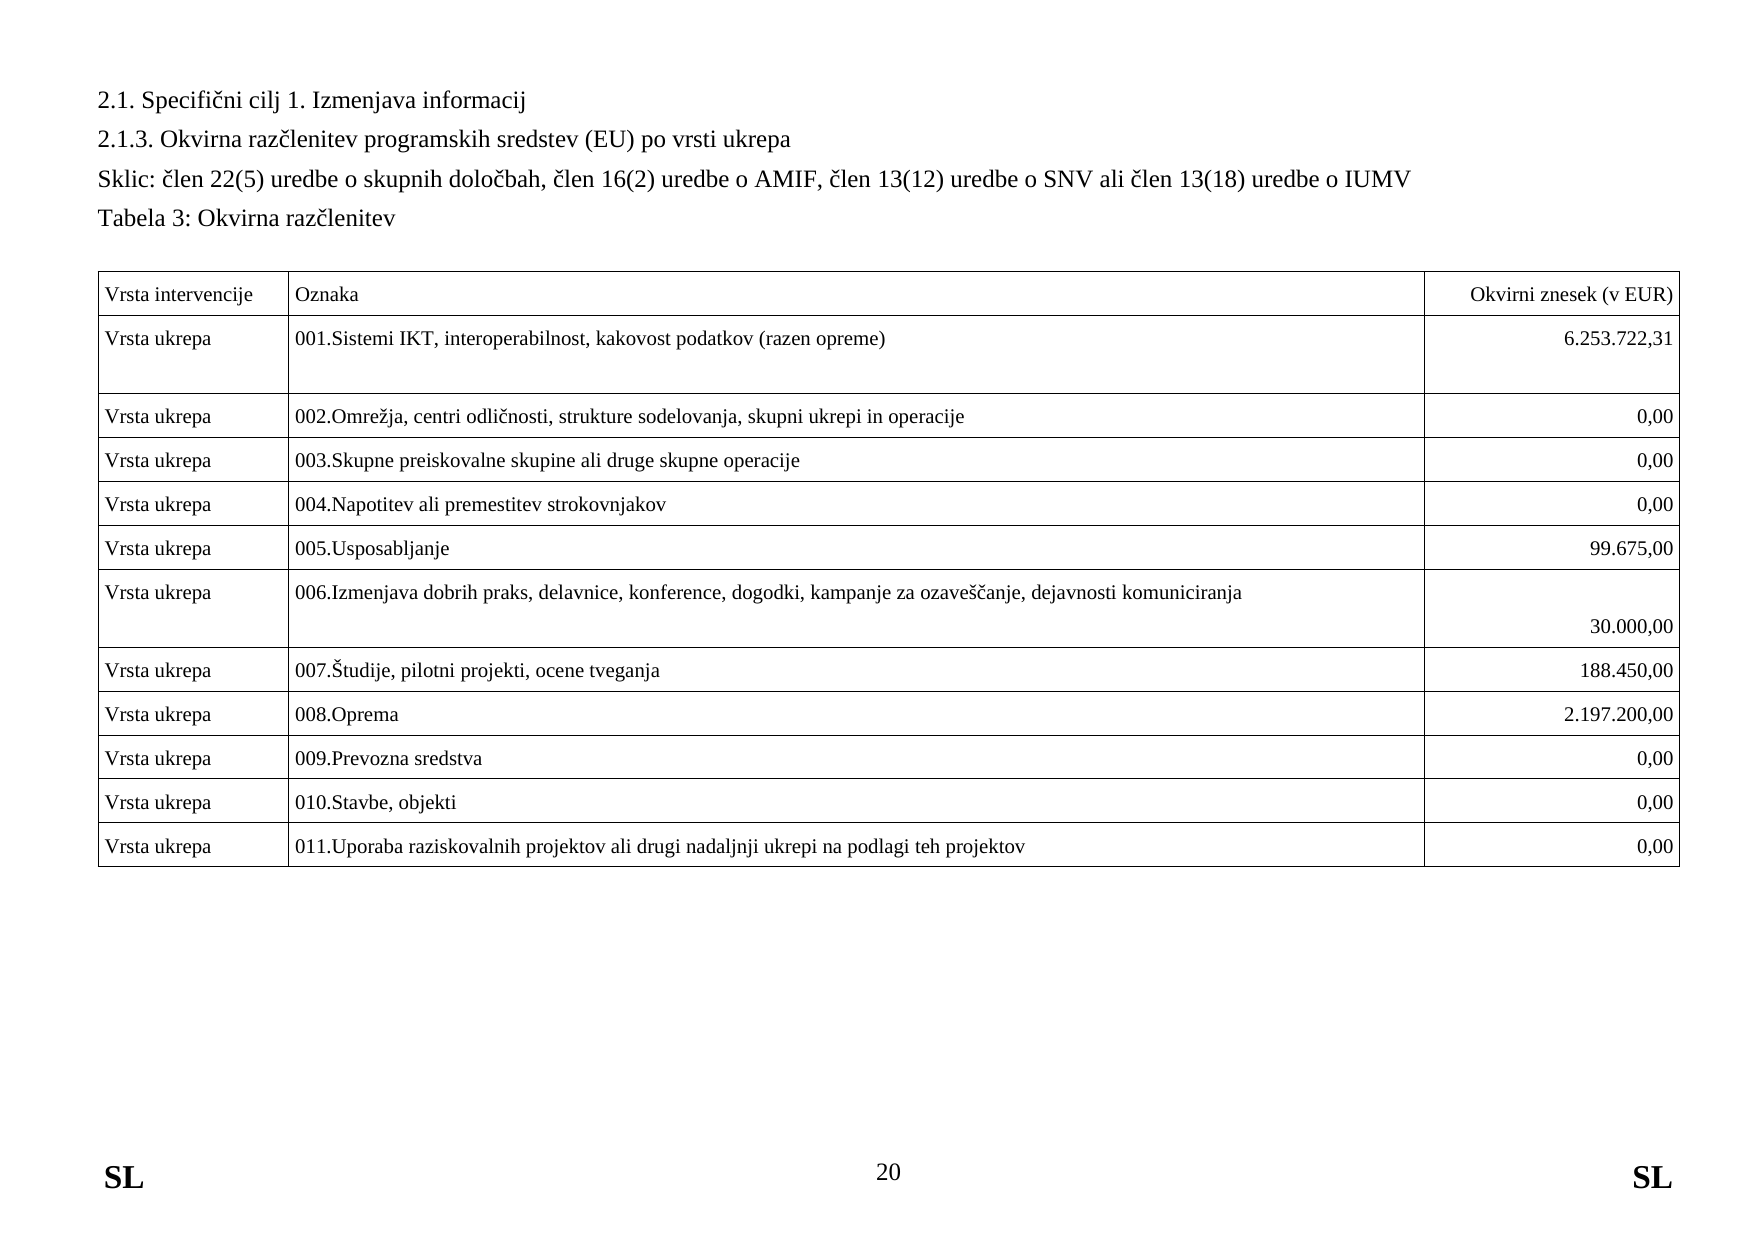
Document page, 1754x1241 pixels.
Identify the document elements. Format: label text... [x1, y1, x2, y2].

table_cell 007.Študije, pilotni projekti, ocene tveganja [289, 648, 1424, 691]
table_header Vrsta intervencije [99, 272, 288, 315]
table_cell 30.000,00 [1425, 570, 1679, 647]
table_cell 6.253.722,31 [1425, 316, 1679, 393]
table_cell Vrsta ukrepa [99, 736, 288, 778]
subtitle Tabela 3: Okvirna razčlenitev [97, 203, 1679, 232]
table_cell Vrsta ukrepa [99, 438, 288, 481]
table_cell 010.Stavbe, objekti [289, 779, 1424, 822]
table_cell 2.197.200,00 [1425, 692, 1679, 734]
subtitle 2.1.3. Okvirna razčlenitev programskih sredstev (EU) po vrsti ukrepa [97, 124, 1679, 153]
table_cell 008.Oprema [289, 692, 1424, 734]
table_cell 0,00 [1425, 823, 1679, 866]
table_cell 009.Prevozna sredstva [289, 736, 1424, 778]
text Sklic: člen 22(5) uredbe o skupnih določbah, člen 16(2) uredbe o AMIF, člen 13(12) uredbe o SNV ali člen 13(18) uredbe o IUMV [97, 164, 1679, 192]
table_cell 011.Uporaba raziskovalnih projektov ali drugi nadaljnji ukrepi na podlagi teh projektov [289, 823, 1424, 866]
table_cell 001.Sistemi IKT, interoperabilnost, kakovost podatkov (razen opreme) [289, 316, 1424, 393]
table_cell 0,00 [1425, 736, 1679, 778]
table_cell Vrsta ukrepa [99, 779, 288, 822]
table_cell 0,00 [1425, 394, 1679, 437]
table_header Oznaka [289, 272, 1424, 315]
table_cell 99.675,00 [1425, 526, 1679, 568]
table_cell Vrsta ukrepa [99, 482, 288, 524]
table_cell 0,00 [1425, 482, 1679, 524]
table_cell 0,00 [1425, 779, 1679, 822]
table_cell Vrsta ukrepa [99, 692, 288, 734]
table_cell Vrsta ukrepa [99, 316, 288, 393]
table_cell Vrsta ukrepa [99, 570, 288, 647]
table_cell 004.Napotitev ali premestitev strokovnjakov [289, 482, 1424, 524]
table_cell Vrsta ukrepa [99, 823, 288, 866]
table_cell 005.Usposabljanje [289, 526, 1424, 568]
table_cell Vrsta ukrepa [99, 648, 288, 691]
table_header Okvirni znesek (v EUR) [1425, 272, 1679, 315]
table_cell 188.450,00 [1425, 648, 1679, 691]
table_cell 0,00 [1425, 438, 1679, 481]
table_cell 006.Izmenjava dobrih praks, delavnice, konference, dogodki, kampanje za ozaveščanje, dejavnosti komuniciranja [289, 570, 1424, 647]
text 2.1. Specifični cilj 1. Izmenjava informacij [97, 85, 1679, 114]
table_cell 002.Omrežja, centri odličnosti, strukture sodelovanja, skupni ukrepi in operacije [289, 394, 1424, 437]
table_cell 003.Skupne preiskovalne skupine ali druge skupne operacije [289, 438, 1424, 481]
table_cell Vrsta ukrepa [99, 526, 288, 568]
table_cell Vrsta ukrepa [99, 394, 288, 437]
